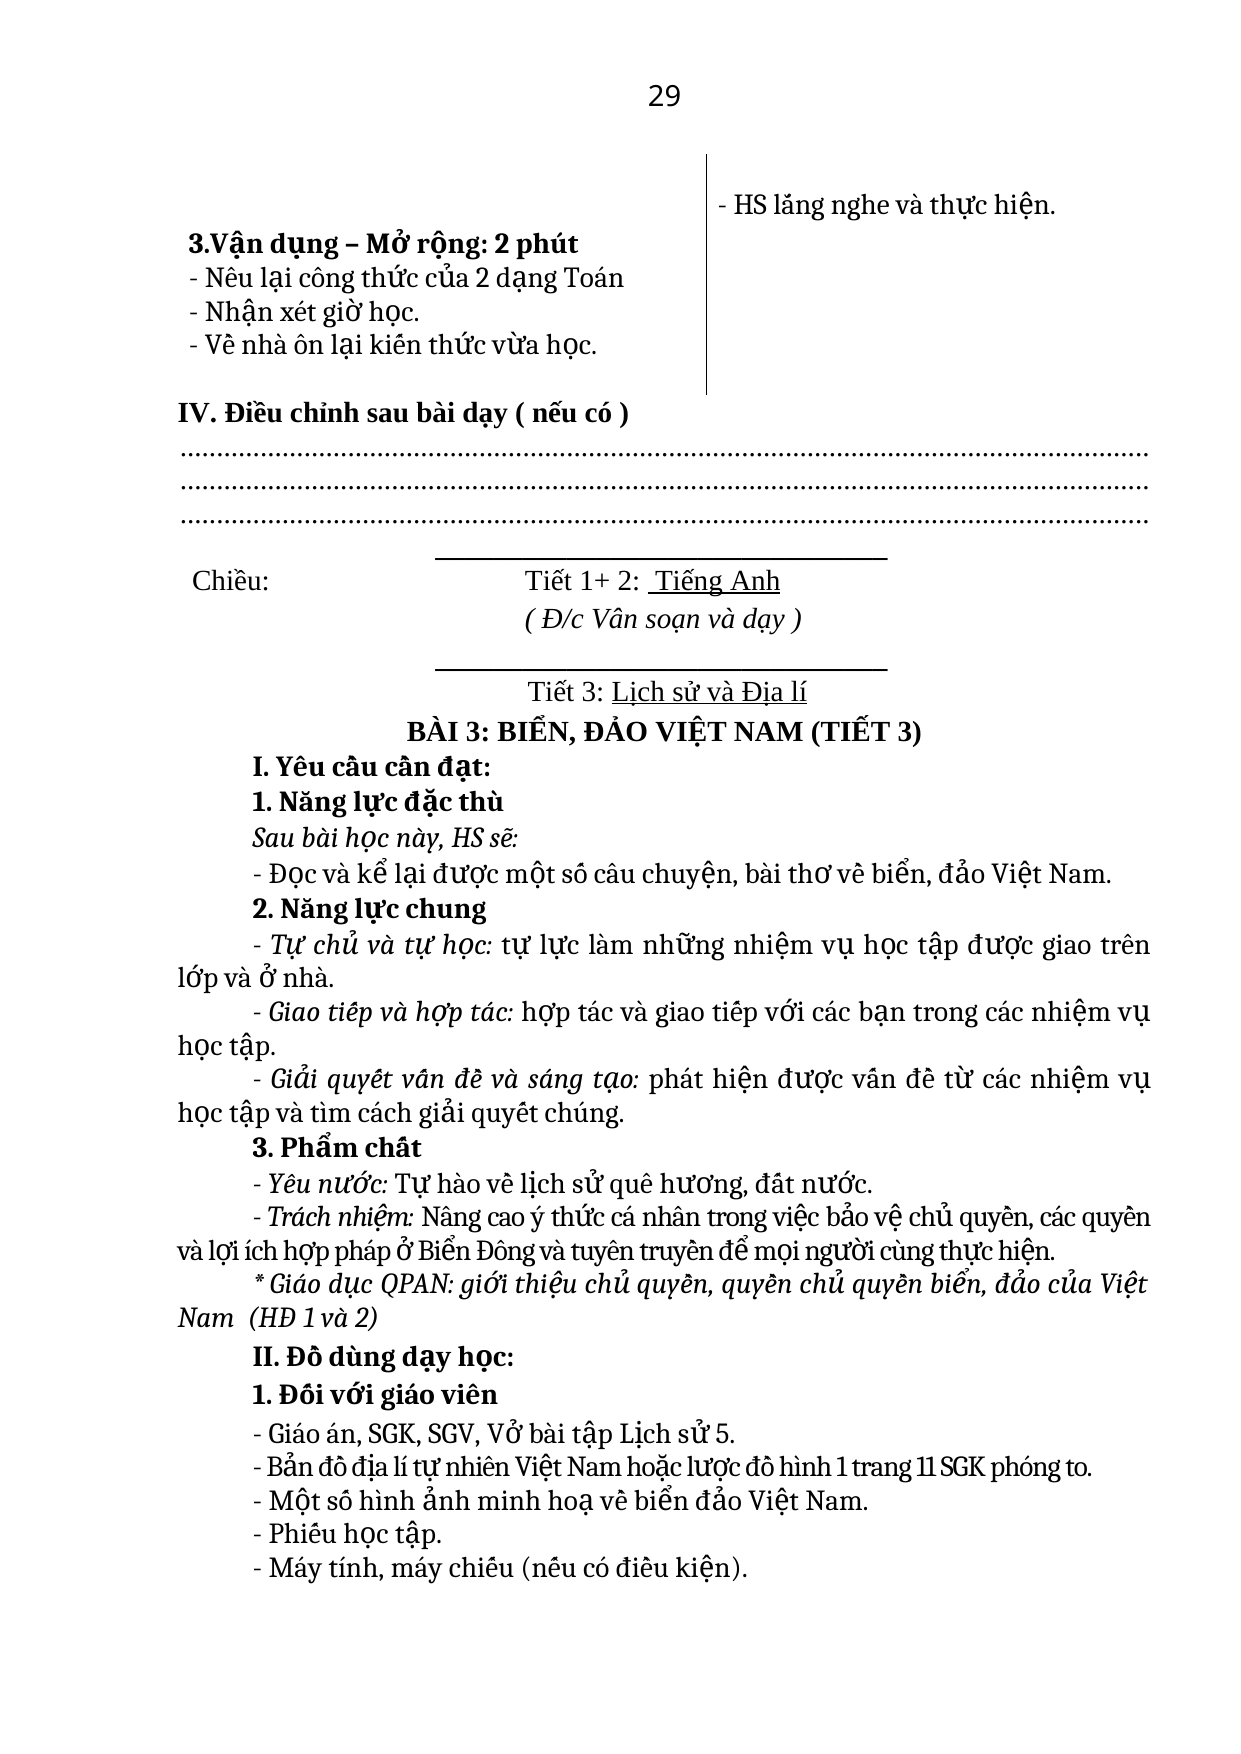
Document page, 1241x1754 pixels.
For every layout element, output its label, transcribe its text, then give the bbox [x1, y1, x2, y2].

text - Giải quyết vấn đề và sáng tạo: phát hiện được vấn đề từ các nhiệm vụ học tập và tìm cách giải quyết chúng. [177, 1062, 1152, 1129]
text - Một số hình ảnh minh hoạ về biển đảo Việt Nam. [177, 1484, 1152, 1517]
text - Đọc và kể lại được một số câu chuyện, bài thơ về biển, đảo Việt Nam. [177, 857, 1152, 890]
text _______________________________ [177, 640, 1152, 674]
text 2. Năng lực chung [177, 892, 1152, 926]
text I. Yêu cầu cần đạt: [177, 750, 1152, 783]
text 1. Đối với giáo viên [177, 1378, 1152, 1412]
text IV. Điều chỉnh sau bài dạy ( nếu có ) [177, 395, 1152, 429]
text Sau bài học này, HS sẽ: [177, 821, 1152, 855]
text BÀI 3: BIỂN, ĐẢO VIỆT NAM (TIẾT 3) [177, 714, 1152, 748]
text Chiều: Tiết 1+ 2: Tiếng Anh [177, 563, 1152, 597]
text _______________________________ [177, 529, 1152, 563]
text - Tự chủ và tự học: tự lực làm những nhiệm vụ học tập được giao trên lớp và ở nhà. [177, 928, 1152, 995]
text 1. Năng lực đặc thù [177, 786, 1152, 819]
text - Yêu nước: Tự hào về lịch sử quê hương, đất nước. [177, 1167, 1152, 1201]
text * Giáo dục QPAN: giới thiệu chủ quyền, quyền chủ quyền biển, đảo của Việt Nam (HĐ 1 và 2) [177, 1268, 1152, 1335]
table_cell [707, 154, 1235, 395]
text - Phiếu học tập. [177, 1517, 1152, 1551]
text Tiết 3: Lịch sử và Địa lí [177, 674, 1152, 707]
text - Giao tiếp và hợp tác: hợp tác và giao tiếp với các bạn trong các nhiệm vụ học tập. [177, 995, 1152, 1062]
text - Máy tính, máy chiếu (nếu có điều kiện). [177, 1551, 1152, 1584]
text - Giáo án, SGK, SGV, Vở bài tập Lịch sử 5. [177, 1417, 1152, 1450]
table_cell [177, 154, 706, 395]
text 3. Phẩm chất [177, 1131, 1152, 1165]
text ( Đ/c Vân soạn và dạy ) [177, 602, 1152, 635]
text - Trách nhiệm: Nâng cao ý thức cá nhân trong việc bảo vệ chủ quyền, các quyền và lợi ích hợp pháp ở Biển Đông và tuyên truyền để mọi người cùng thực hiện. [177, 1201, 1152, 1268]
text - Bản đồ địa lí tự nhiên Việt Nam hoặc lược đồ hình 1 trang 11 SGK phóng to. [177, 1450, 1152, 1484]
text ............................................................................................................................................................................................................................................................................................................................................................................................................... [177, 429, 1152, 529]
text II. Đồ dùng dạy học: [177, 1340, 1152, 1373]
